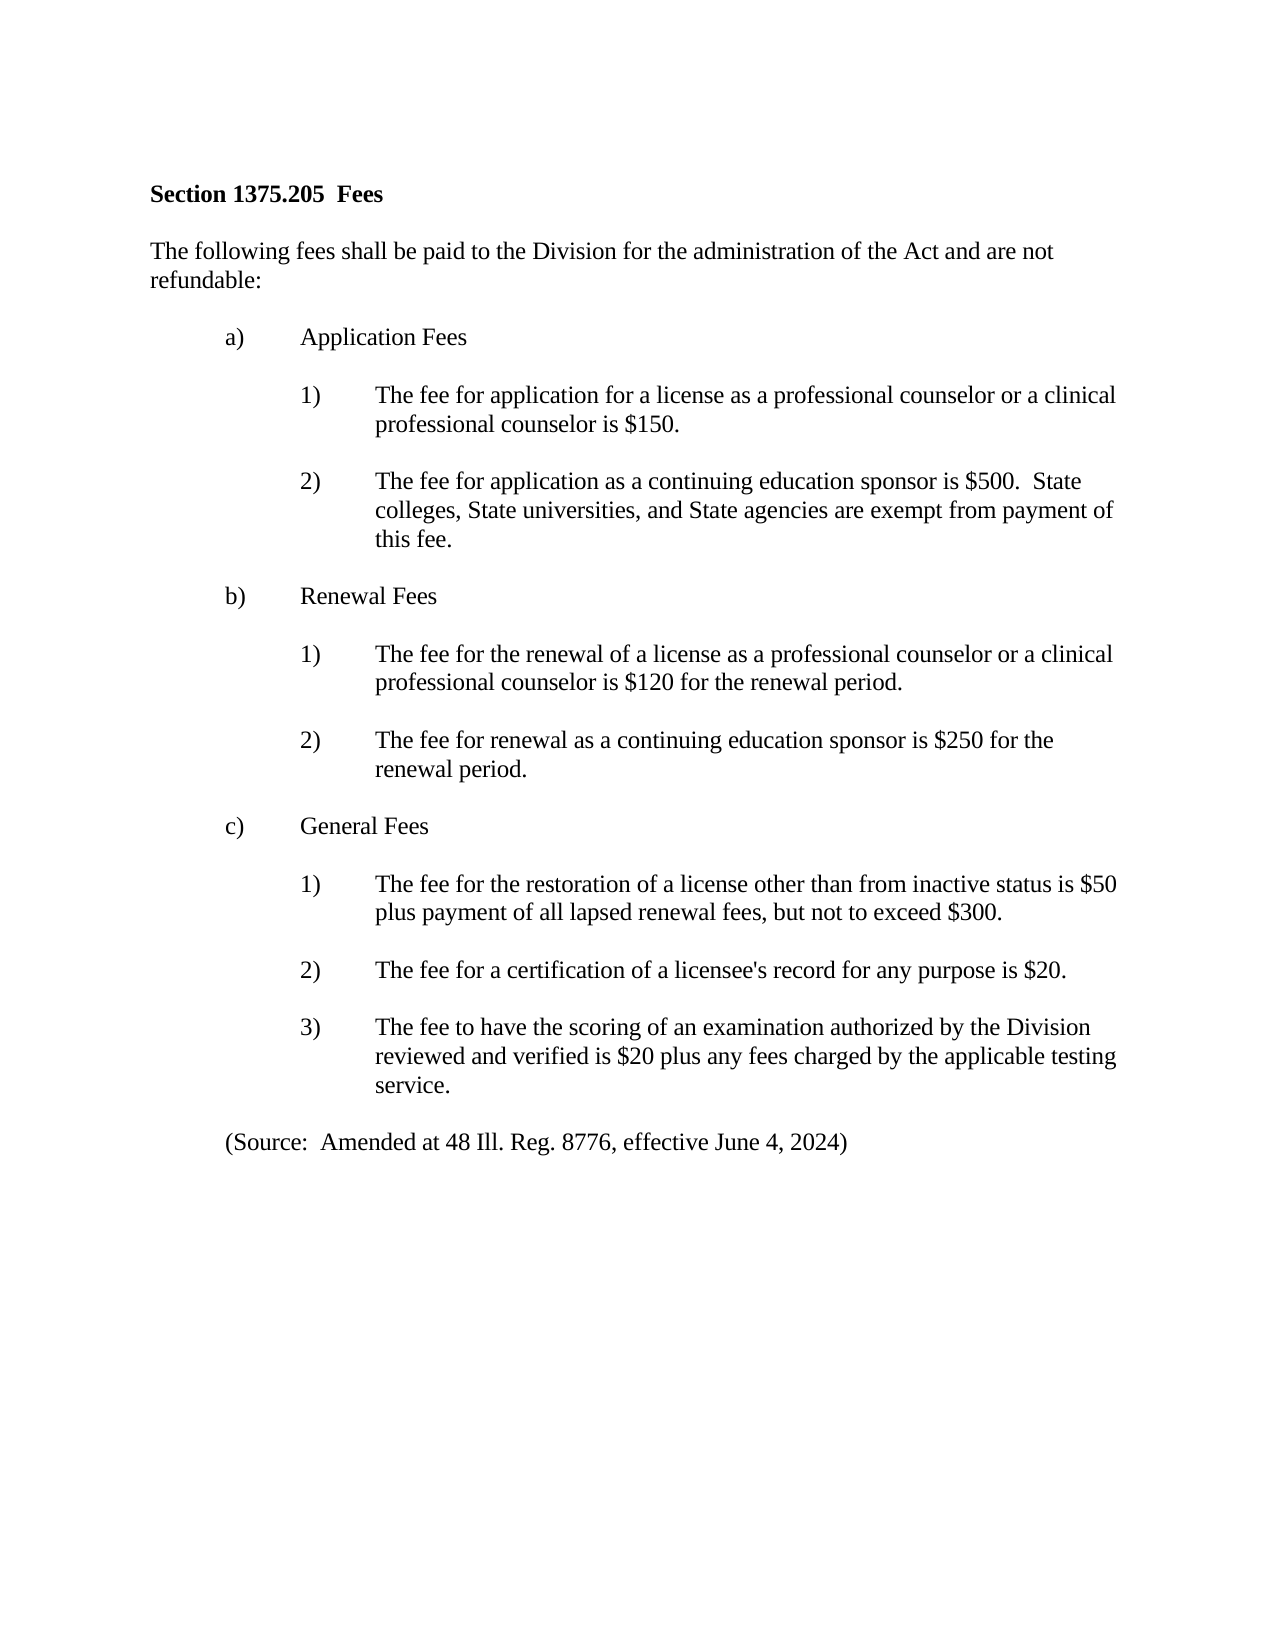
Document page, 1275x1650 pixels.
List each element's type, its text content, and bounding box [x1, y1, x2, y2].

text b) Renewal Fees [150, 581, 1125, 610]
text 1) The fee for the renewal of a license as a professional counselor or a clinical professional counselor is $120 for the renewal period. [300, 639, 1125, 696]
text 1) The fee for application for a license as a professional counselor or a clinical professional counselor is $150. [300, 380, 1125, 437]
text The following fees shall be paid to the Division for the administration of the Act and are not refundable: [150, 236, 1125, 294]
list 2) The fee for a certification of a licensee's record for any purpose is $20. [225, 955, 1125, 984]
text (Source: Amended at 48 Ill. Reg. 8776, effective June 4, 2024) [150, 1127, 1125, 1156]
text 2) The fee for application as a continuing education sponsor is $500. State colleges, State universities, and State agencies are exempt from payment of this fee. [300, 466, 1125, 552]
list 3) The fee to have the scoring of an examination authorized by the Division reviewed and verified is $20 plus any fees charged by the applicable testing service. [300, 1012, 1125, 1099]
text a) Application Fees [150, 322, 1125, 351]
text 2) The fee for renewal as a continuing education sponsor is $250 for the renewal period. [300, 725, 1125, 782]
text 1) The fee for the restoration of a license other than from inactive status is $50 plus payment of all lapsed renewal fees, but not to exceed $300. [300, 869, 1125, 926]
text Section 1375.205 Fees [150, 179, 1125, 207]
text c) General Fees [150, 811, 1125, 840]
